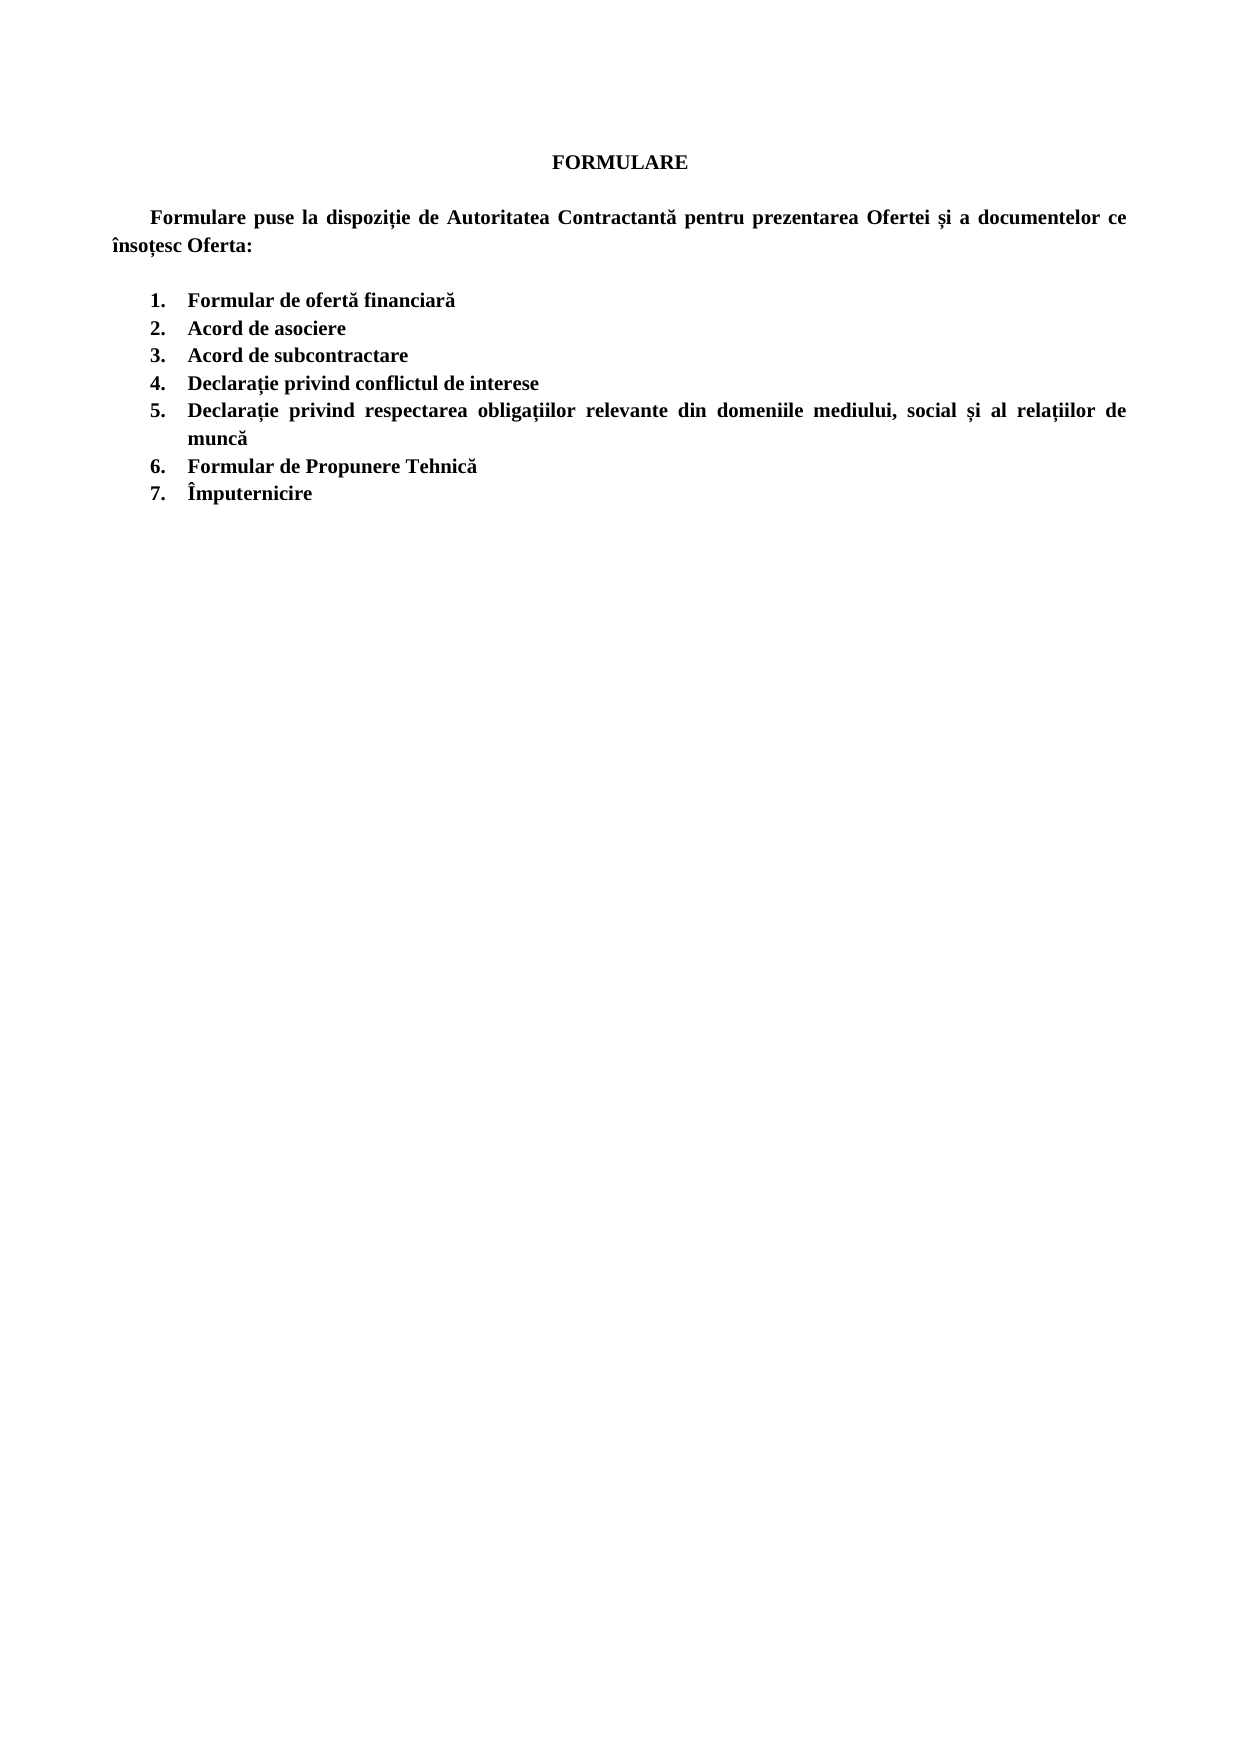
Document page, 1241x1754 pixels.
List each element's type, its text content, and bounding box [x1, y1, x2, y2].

list Acord de asociere [150, 316, 1128, 340]
list Formular de Propunere Tehnică [150, 454, 1128, 478]
list Formular de ofertă financiară [150, 288, 1128, 312]
list Împuternicire [150, 481, 1128, 505]
text FORMULARE [112, 150, 1128, 174]
list Declarație privind conflictul de interese [150, 371, 1128, 395]
list Acord de subcontractare [150, 343, 1128, 367]
list Formulare puse la dispoziție de Autoritatea Contractantă pentru prezentarea Ofertei și a documentelor ce însoțesc Oferta: [112, 205, 1128, 257]
list Declarație privind respectarea obligațiilor relevante din domeniile mediului, social și al relațiilor de muncă [150, 398, 1128, 450]
